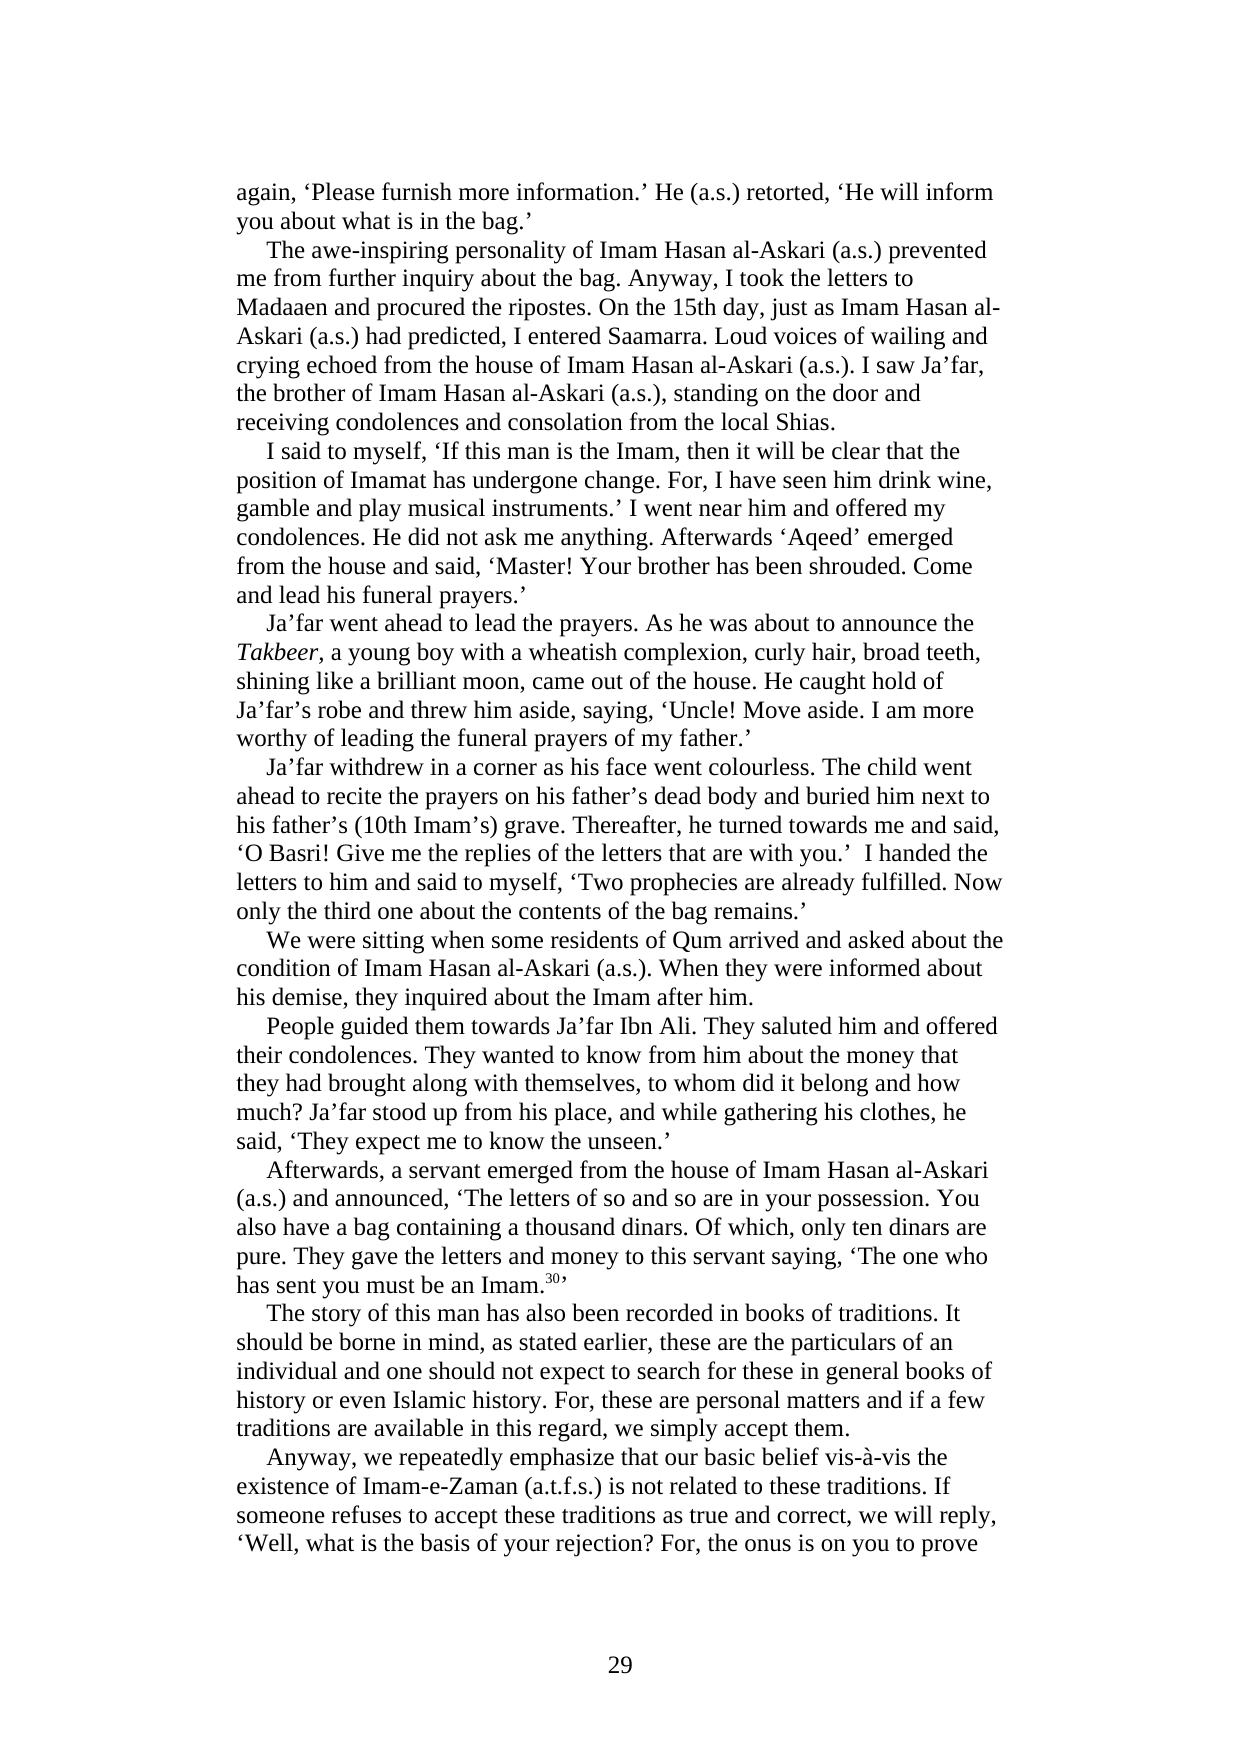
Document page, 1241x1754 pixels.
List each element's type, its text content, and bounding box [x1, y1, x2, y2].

text We were sitting when some residents of Qum arrived and asked about the condition of Imam Hasan al-Askari (a.s.). When they were informed about his demise, they inquired about the Imam after him. [236, 925, 1004, 1011]
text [236, 177, 1004, 235]
text The awe-inspiring personality of Imam Hasan al-Askari (a.s.) prevented me from further inquiry about the bag. Anyway, I took the letters to Madaaen and procured the ripostes. On the 15th day, just as Imam Hasan al-Askari (a.s.) had predicted, I entered Saamarra. Loud voices of wailing and crying echoed from the house of Imam Hasan al-Askari (a.s.). I saw Ja’far, the brother of Imam Hasan al-Askari (a.s.), standing on the door and receiving condolences and consolation from the local Shias. [236, 235, 1004, 436]
text Ja’far withdrew in a corner as his face went colourless. The child went ahead to recite the prayers on his father’s dead body and buried him next to his father’s (10th Imam’s) grave. Thereafter, he turned towards me and said, ‘O Basri! Give me the replies of the letters that are with you.’ I handed the letters to him and said to myself, ‘Two prophecies are already fulfilled. Now only the third one about the contents of the bag remains.’ [236, 752, 1004, 925]
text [236, 1442, 1004, 1557]
text Afterwards, a servant emerged from the house of Imam Hasan al-Askari (a.s.) and announced, ‘The letters of so and so are in your possession. You also have a bag containing a thousand dinars. Of which, only ten dinars are pure. They gave the letters and money to this servant saying, ‘The one who has sent you must be an Imam.’ [236, 1155, 1004, 1298]
text I said to myself, ‘If this man is the Imam, then it will be clear that the position of Imamat has undergone change. For, I have seen him drink wine, gamble and play musical instruments.’ I went near him and offered my condolences. He did not ask me anything. Afterwards ‘Aqeed’ emerged from the house and said, ‘Master! Your brother has been shrouded. Come and lead his funeral prayers.’ [236, 436, 1004, 608]
text Ja’far went ahead to lead the prayers. As he was about to announce the Takbeer, a young boy with a wheatish complexion, curly hair, broad teeth, shining like a brilliant moon, came out of the house. He caught hold of Ja’far’s robe and threw him aside, saying, ‘Uncle! Move aside. I am more worthy of leading the funeral prayers of my father.’ [236, 608, 1004, 752]
text People guided them towards Ja’far Ibn Ali. They saluted him and offered their condolences. They wanted to know from him about the money that they had brought along with themselves, to whom did it belong and how much? Ja’far stood up from his place, and while gathering his clothes, he said, ‘They expect me to know the unseen.’ [236, 1011, 1004, 1155]
text The story of this man has also been recorded in books of traditions. It should be borne in mind, as stated earlier, these are the particulars of an individual and one should not expect to search for these in general books of history or even Islamic history. For, these are personal matters and if a few traditions are available in this regard, we simply accept them. [236, 1298, 1004, 1442]
